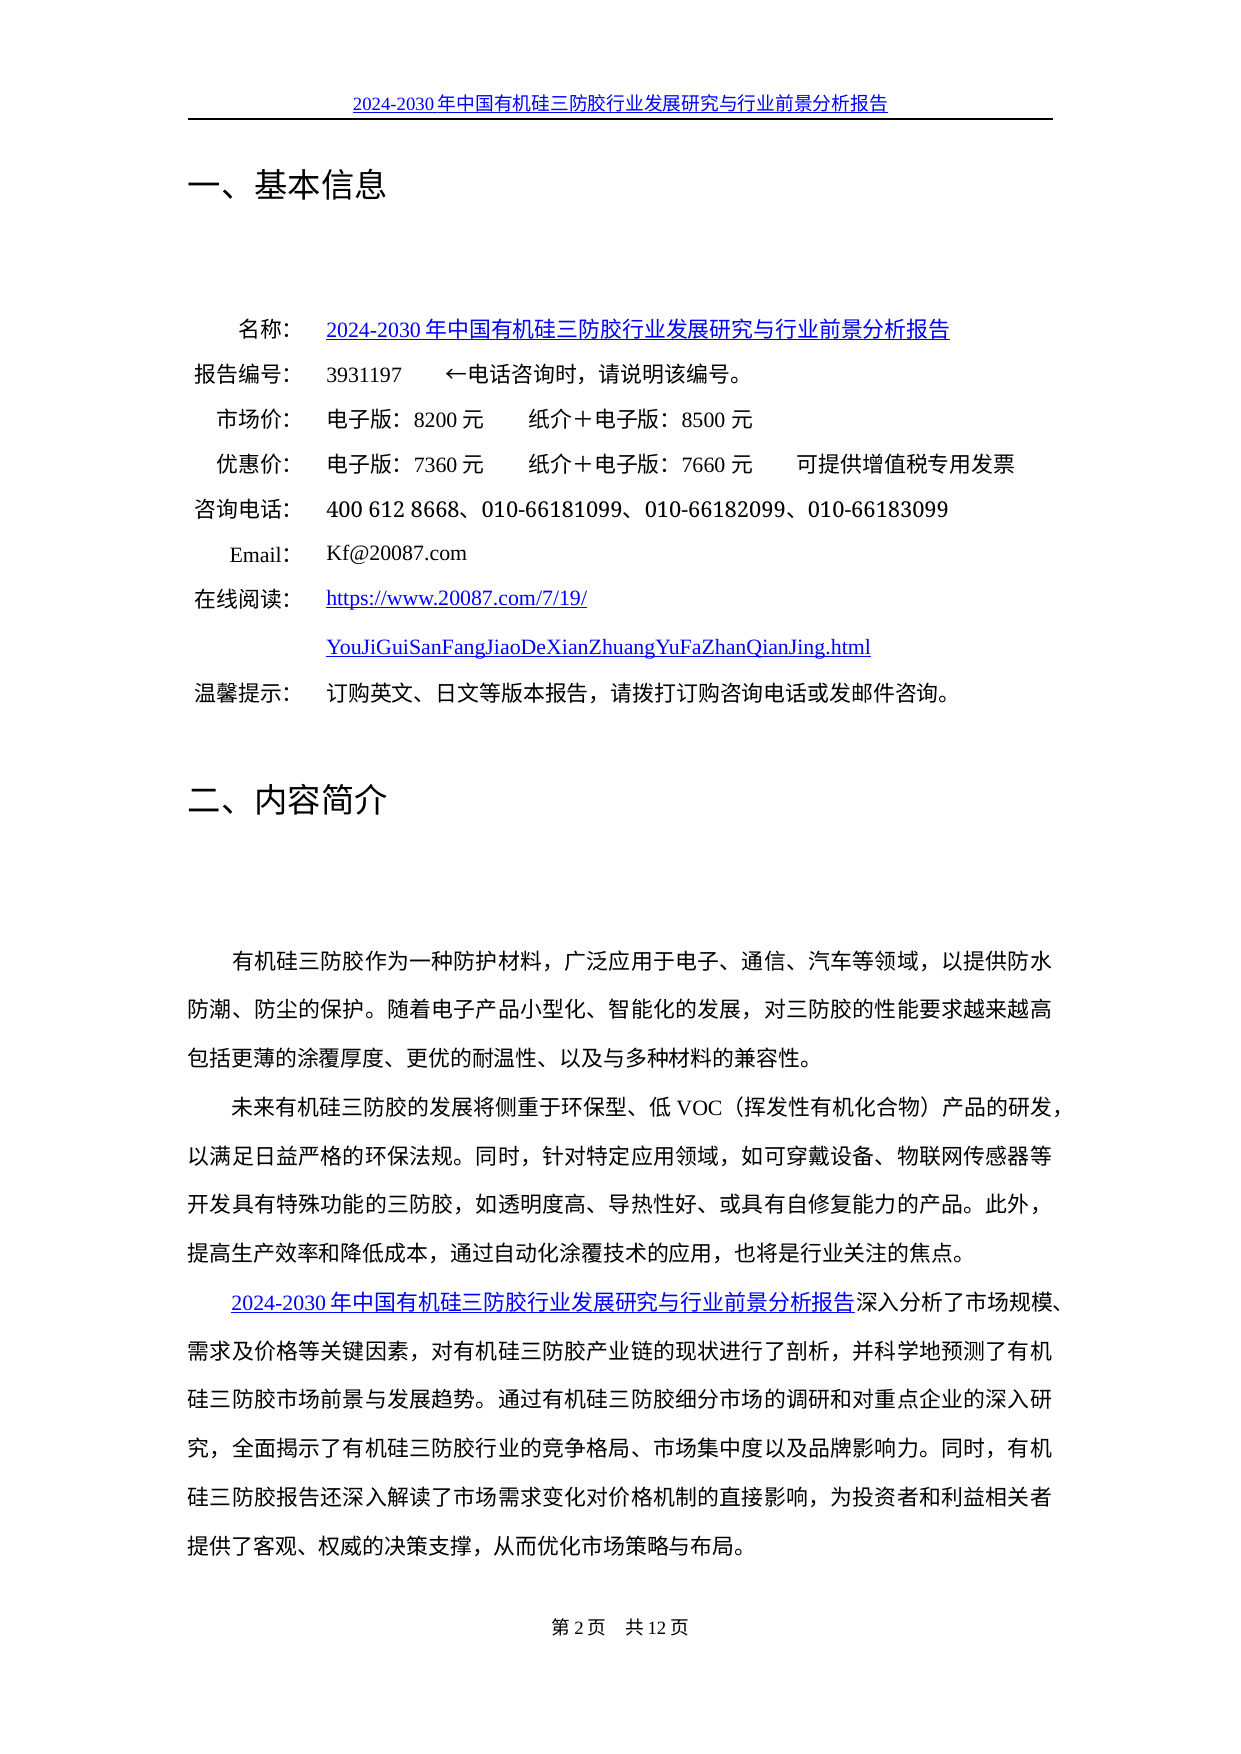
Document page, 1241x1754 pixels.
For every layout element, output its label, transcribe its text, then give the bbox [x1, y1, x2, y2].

table_cell 市场价： [167, 402, 315, 447]
table_cell [315, 582, 1073, 675]
title 一、基本信息 [187, 150, 1053, 215]
table_cell Kf@20087.com [315, 537, 1073, 582]
table_cell 400 612 8668、010-66181099、010-66182099、010-66183099 [315, 492, 1073, 537]
table_header 名称： [167, 312, 315, 357]
title 二、内容简介 [187, 766, 1053, 831]
table_cell 在线阅读： [167, 582, 315, 675]
table_header 2024-2030年中国有机硅三防胶行业发展研究与行业前景分析报告 [315, 312, 1073, 357]
table_cell 电子版：8200 元 纸介＋电子版：8500 元 [315, 402, 1073, 447]
table_cell 咨询电话： [167, 492, 315, 537]
table_cell 温馨提示： [167, 675, 315, 720]
table_cell 电子版：7360 元 纸介＋电子版：7660 元 可提供增值税专用发票 [315, 447, 1073, 492]
table_cell 优惠价： [167, 447, 315, 492]
table_cell 报告编号： [167, 357, 315, 402]
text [187, 943, 1053, 1561]
table_cell Email： [167, 537, 315, 582]
table_cell 订购英文、日文等版本报告，请拨打订购咨询电话或发邮件咨询。 [315, 675, 1073, 720]
table_cell 3931197 ←电话咨询时，请说明该编号。 [315, 357, 1073, 402]
